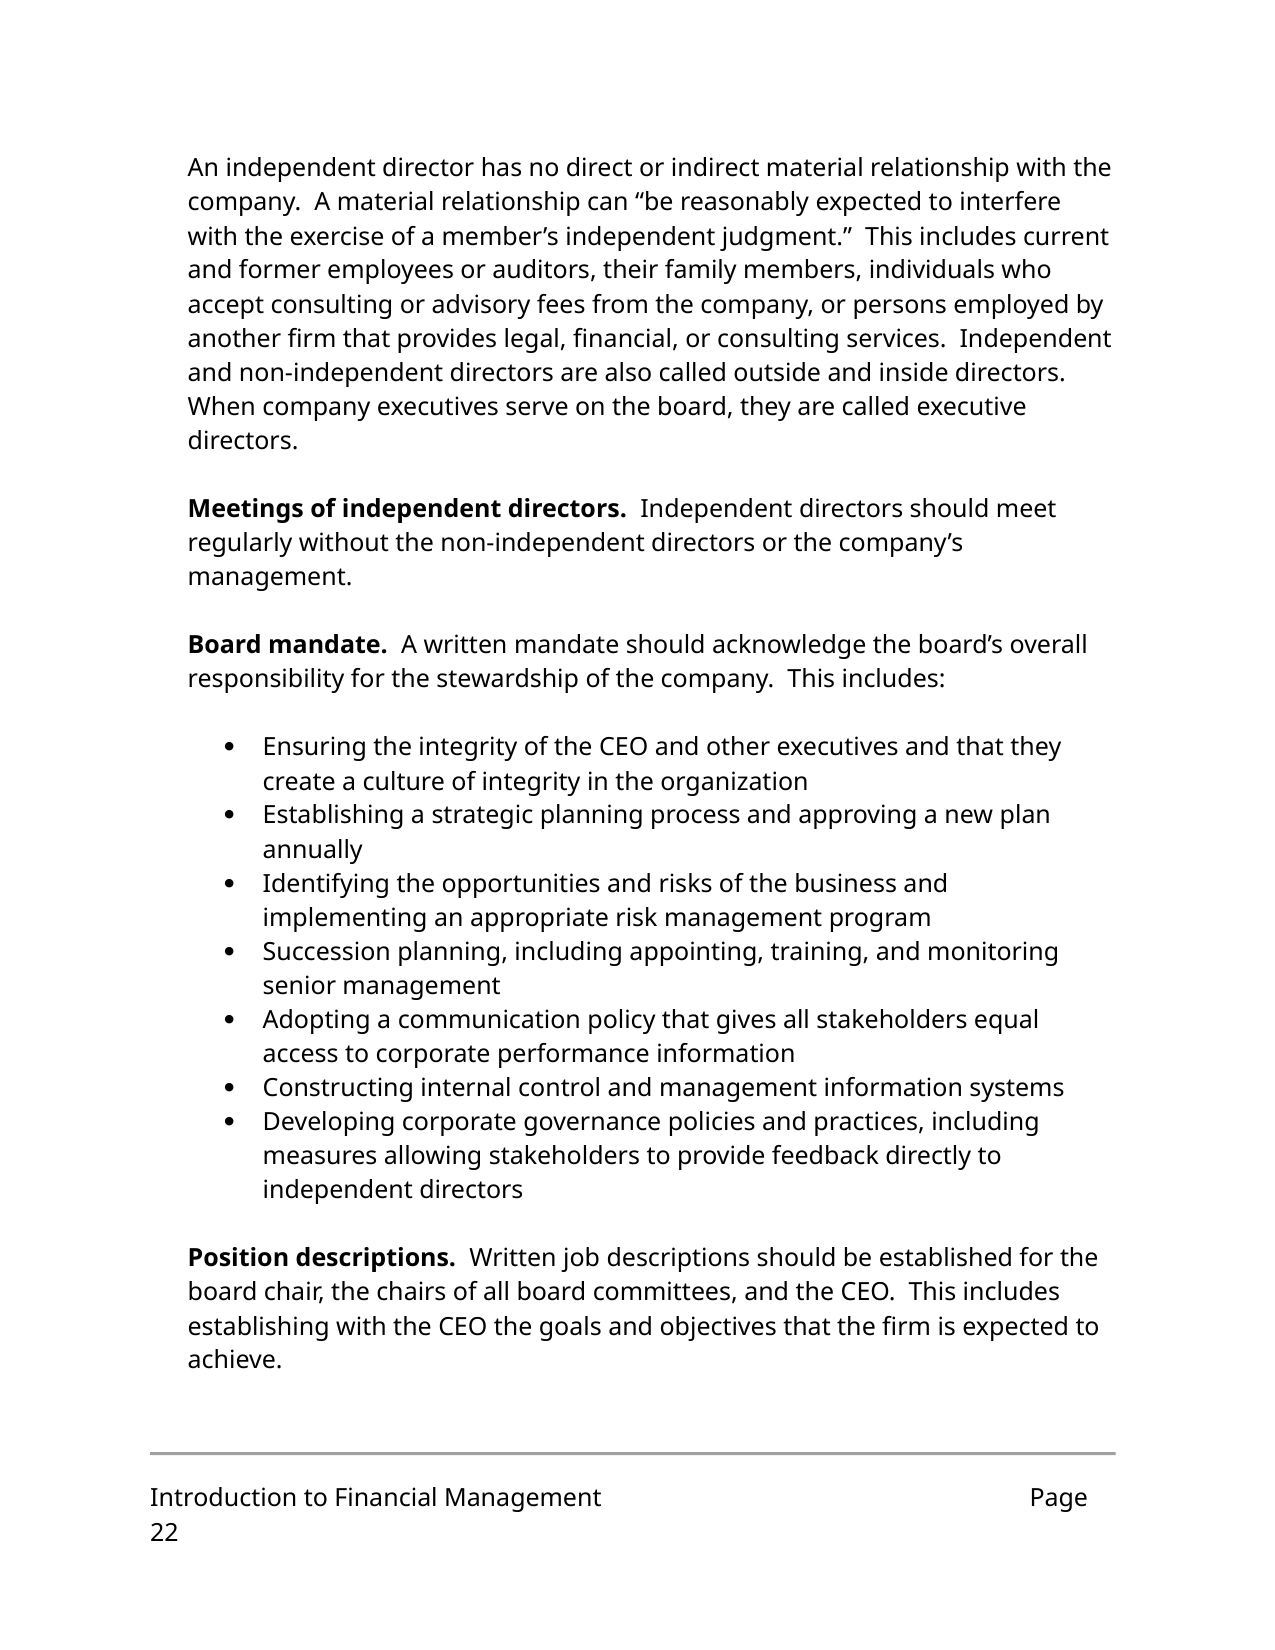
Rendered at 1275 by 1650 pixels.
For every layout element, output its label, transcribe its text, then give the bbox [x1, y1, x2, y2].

list Succession planning, including appointing, training, and monitoring senior management [225, 933, 1116, 1002]
text Board mandate. A written mandate should acknowledge the board’s overall responsibility for the stewardship of the company. This includes: [187, 627, 1116, 695]
list Identifying the opportunities and risks of the business and implementing an appropriate risk management program [225, 865, 1116, 933]
list Ensuring the integrity of the CEO and other executives and that they create a culture of integrity in the organization [225, 729, 1116, 797]
list Constructing internal control and management information systems [225, 1070, 1116, 1104]
text An independent director has no direct or indirect material relationship with the company. A material relationship can “be reasonably expected to interfere with the exercise of a member’s independent judgment.” This includes current and former employees or auditors, their family members, individuals who accept consulting or advisory fees from the company, or persons employed by another firm that provides legal, financial, or consulting services. Independent and non-independent directors are also called outside and inside directors. When company executives serve on the board, they are called executive directors. [187, 150, 1116, 457]
text Position descriptions. Written job descriptions should be established for the board chair, the chairs of all board committees, and the CEO. This includes establishing with the CEO the goals and objectives that the firm is expected to achieve. [187, 1240, 1134, 1376]
list Adopting a communication policy that gives all stakeholders equal access to corporate performance information [225, 1002, 1116, 1070]
text Meetings of independent directors. Independent directors should meet regularly without the non-independent directors or the company’s management. [187, 491, 1116, 593]
list Establishing a strategic planning process and approving a new plan annually [225, 797, 1116, 865]
list Developing corporate governance policies and practices, including measures allowing stakeholders to provide feedback directly to independent directors [225, 1104, 1116, 1206]
